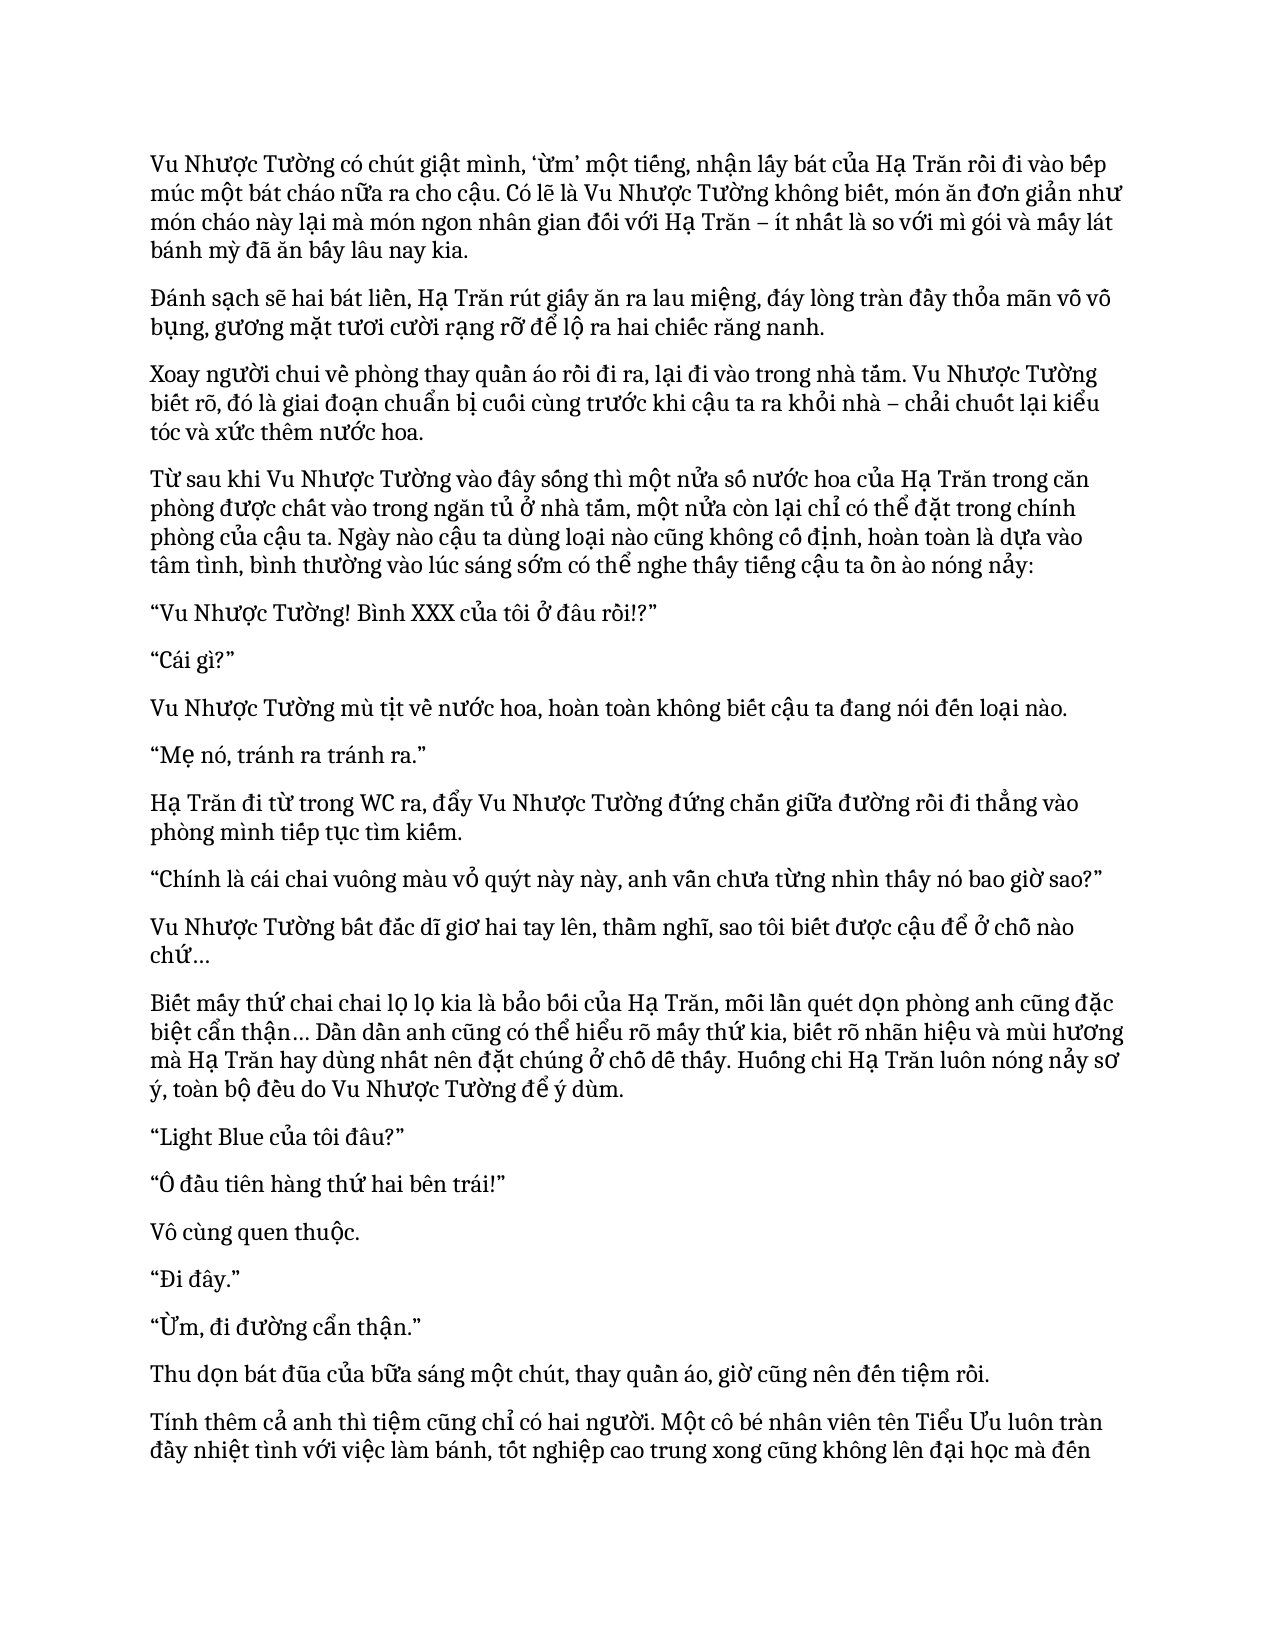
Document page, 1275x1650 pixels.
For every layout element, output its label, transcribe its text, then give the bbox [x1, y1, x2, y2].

text Xoay người chui về phòng thay quần áo rồi đi ra, lại đi vào trong nhà tắm. Vu Nhược Tường biết rõ, đó là giai đoạn chuẩn bị cuối cùng trước khi cậu ta ra khỏi nhà – chải chuốt lại kiểu tóc và xức thêm nước hoa. [150, 360, 1125, 446]
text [150, 1407, 1125, 1465]
text “Đi đây.” [150, 1265, 1125, 1294]
text Vô cùng quen thuộc. [150, 1217, 1125, 1246]
text Hạ Trăn đi từ trong WC ra, đẩy Vu Nhược Tường đứng chắn giữa đường rồi đi thẳng vào phòng mình tiếp tục tìm kiếm. [150, 789, 1125, 846]
text “Mẹ nó, tránh ra tránh ra.” [150, 741, 1125, 770]
text “Cái gì?” [150, 646, 1125, 675]
text Thu dọn bát đũa của bữa sáng một chút, thay quần áo, giờ cũng nên đến tiệm rồi. [150, 1360, 1125, 1389]
text Biết mấy thứ chai chai lọ lọ kia là bảo bối của Hạ Trăn, mỗi lần quét dọn phòng anh cũng đặc biệt cẩn thận… Dần dần anh cũng có thể hiểu rõ mấy thứ kia, biết rõ nhãn hiệu và mùi hương mà Hạ Trăn hay dùng nhất nên đặt chúng ở chỗ dễ thấy. Huống chi Hạ Trăn luôn nóng nảy sơ ý, toàn bộ đều do Vu Nhược Tường để ý dùm. [150, 989, 1125, 1104]
text “Light Blue của tôi đâu?” [150, 1122, 1125, 1151]
text “Chính là cái chai vuông màu vỏ quýt này này, anh vẫn chưa từng nhìn thấy nó bao giờ sao?” [150, 865, 1125, 894]
text “Vu Nhược Tường! Bình XXX của tôi ở đâu rồi!?” [150, 599, 1125, 627]
text Đánh sạch sẽ hai bát liền, Hạ Trăn rút giấy ăn ra lau miệng, đáy lòng tràn đầy thỏa mãn vỗ vỗ bụng, gương mặt tươi cười rạng rỡ để lộ ra hai chiếc răng nanh. [150, 284, 1125, 341]
text “Ừm, đi đường cẩn thận.” [150, 1312, 1125, 1341]
text “Ô đầu tiên hàng thứ hai bên trái!” [150, 1170, 1125, 1199]
text Vu Nhược Tường có chút giật mình, ‘ừm’ một tiếng, nhận lấy bát của Hạ Trăn rồi đi vào bếp múc một bát cháo nữa ra cho cậu. Có lẽ là Vu Nhược Tường không biết, món ăn đơn giản như món cháo này lại mà món ngon nhân gian đối với Hạ Trăn – ít nhất là so với mì gói và mấy lát bánh mỳ đã ăn bấy lâu nay kia. [150, 150, 1125, 265]
text Vu Nhược Tường mù tịt về nước hoa, hoàn toàn không biết cậu ta đang nói đến loại nào. [150, 694, 1125, 722]
text Vu Nhược Tường bất đắc dĩ giơ hai tay lên, thầm nghĩ, sao tôi biết được cậu để ở chỗ nào chứ… [150, 912, 1125, 970]
text Từ sau khi Vu Nhược Tường vào đây sống thì một nửa số nước hoa của Hạ Trăn trong căn phòng được chất vào trong ngăn tủ ở nhà tắm, một nửa còn lại chỉ có thể đặt trong chính phòng của cậu ta. Ngày nào cậu ta dùng loại nào cũng không cố định, hoàn toàn là dựa vào tâm tình, bình thường vào lúc sáng sớm có thể nghe thấy tiếng cậu ta ồn ào nóng nảy: [150, 465, 1125, 580]
